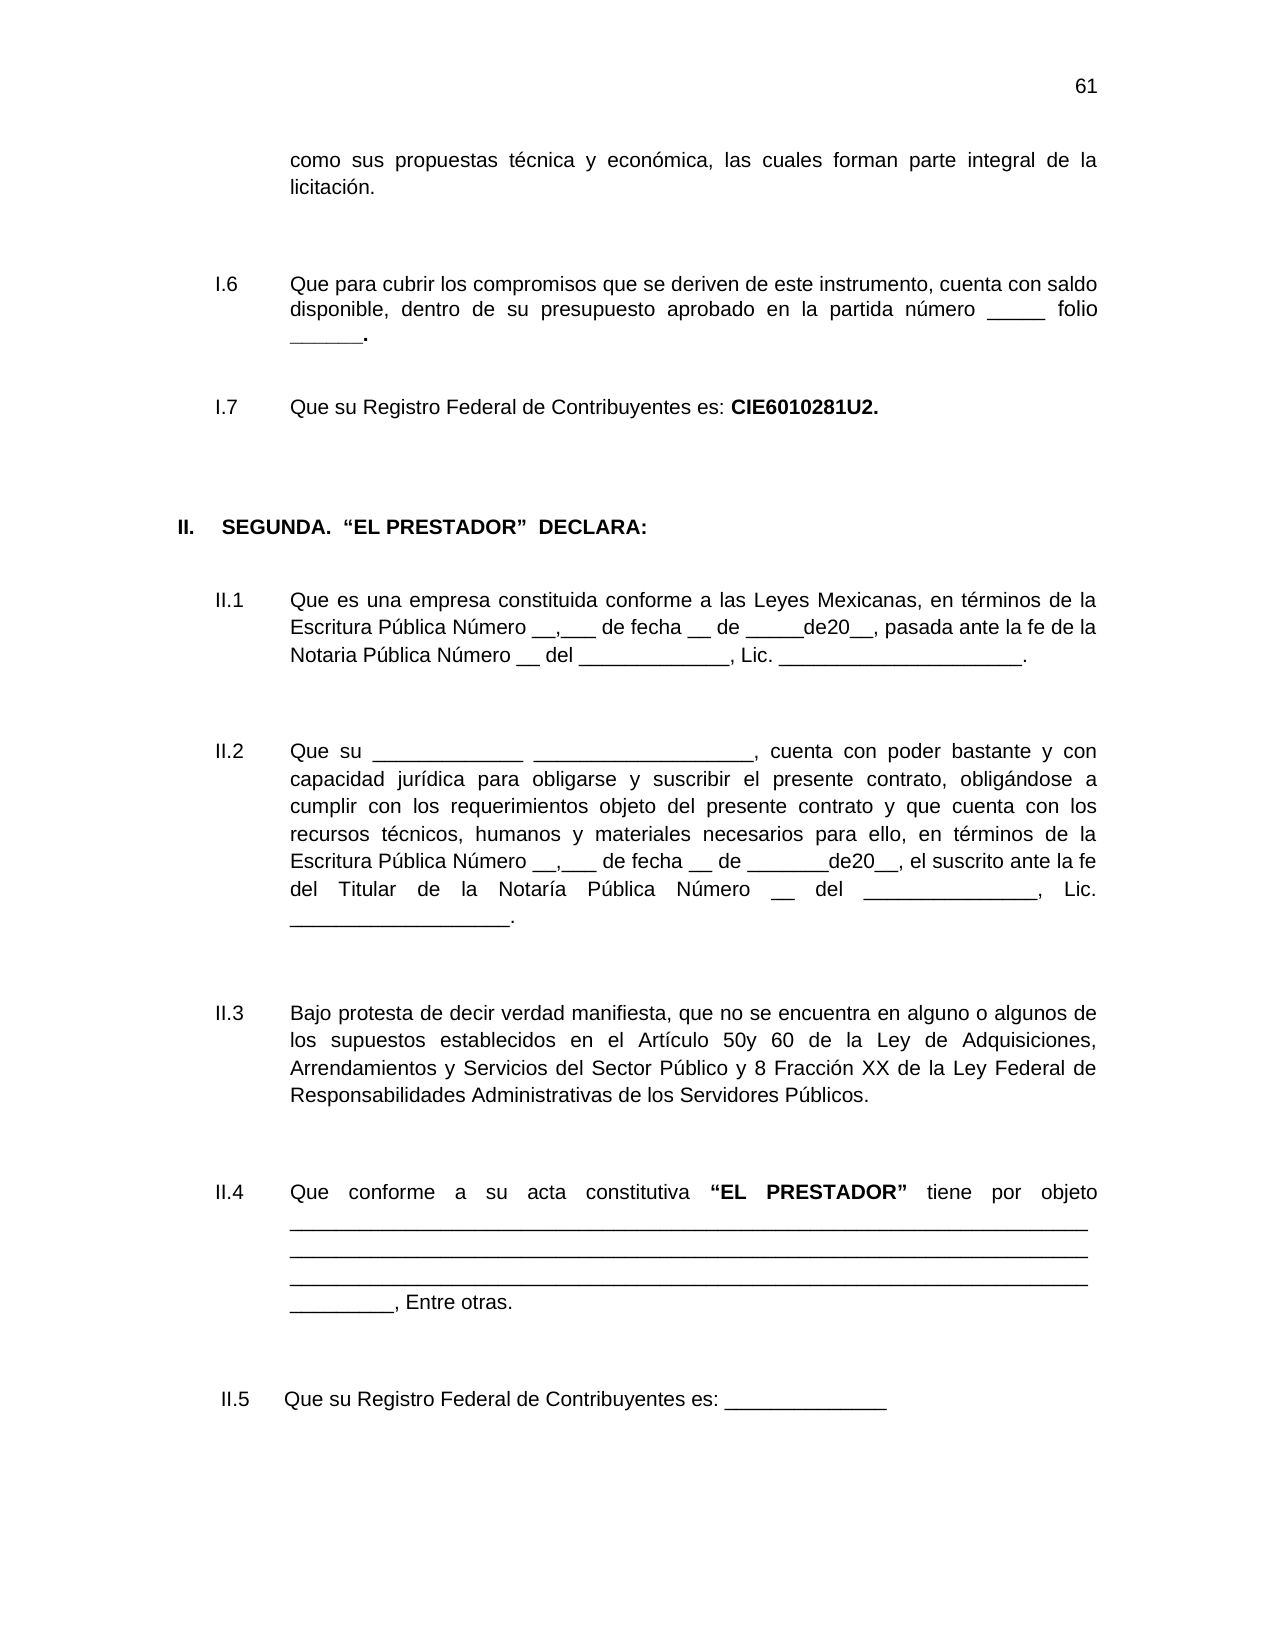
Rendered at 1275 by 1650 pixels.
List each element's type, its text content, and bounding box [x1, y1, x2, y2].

list Que para cubrir los compromisos que se deriven de este instrumento, cuenta con saldo disponible, dentro de su presupuesto aprobado en la partida número _____ folio ______. [215, 272, 1098, 346]
text II.5 Que su Registro Federal de Contribuyentes es: ______________ [177, 1387, 1098, 1411]
text II.2 Que su _____________ ___________________, cuenta con poder bastante y con capacidad jurídica para obligarse y suscribir el presente contrato, obligándose a cumplir con los requerimientos objeto del presente contrato y que cuenta con los recursos técnicos, humanos y materiales necesarios para ello, en términos de la Escritura Pública Número __,___ de fecha __ de _______de20__, el suscrito ante la fe del Titular de la Notaría Pública Número __ del _______________, Lic. ___________________. [215, 739, 1098, 928]
text II.1 Que es una empresa constituida conforme a las Leyes Mexicanas, en términos de la Escritura Pública Número __,___ de fecha __ de _____de20__, pasada ante la fe de la Notaria Pública Número __ del _____________, Lic. _____________________. [215, 587, 1098, 666]
text II.3 Bajo protesta de decir verdad manifiesta, que no se encuentra en alguno o algunos de los supuestos establecidos en el Artículo 50y 60 de de Adquisiciones, Arrendamientos y Servicios del Sector Público y 8 Fracción XX de de Responsabilidades Administrativas de los Servidores Públicos. [215, 1001, 1098, 1107]
list Que su Registro Federal de Contribuyentes es: CIE6010281U2. [215, 394, 1098, 418]
list SEGUNDA. “EL PRESTADOR” DECLARA: [177, 515, 1098, 539]
text II.4 Que conforme a su acta constitutiva “EL PRESTADOR” tiene por objeto ________________________________________________________________________________________________________________________________________________________________________________________________________________________, Entre otras. [215, 1180, 1098, 1314]
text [177, 148, 1098, 199]
